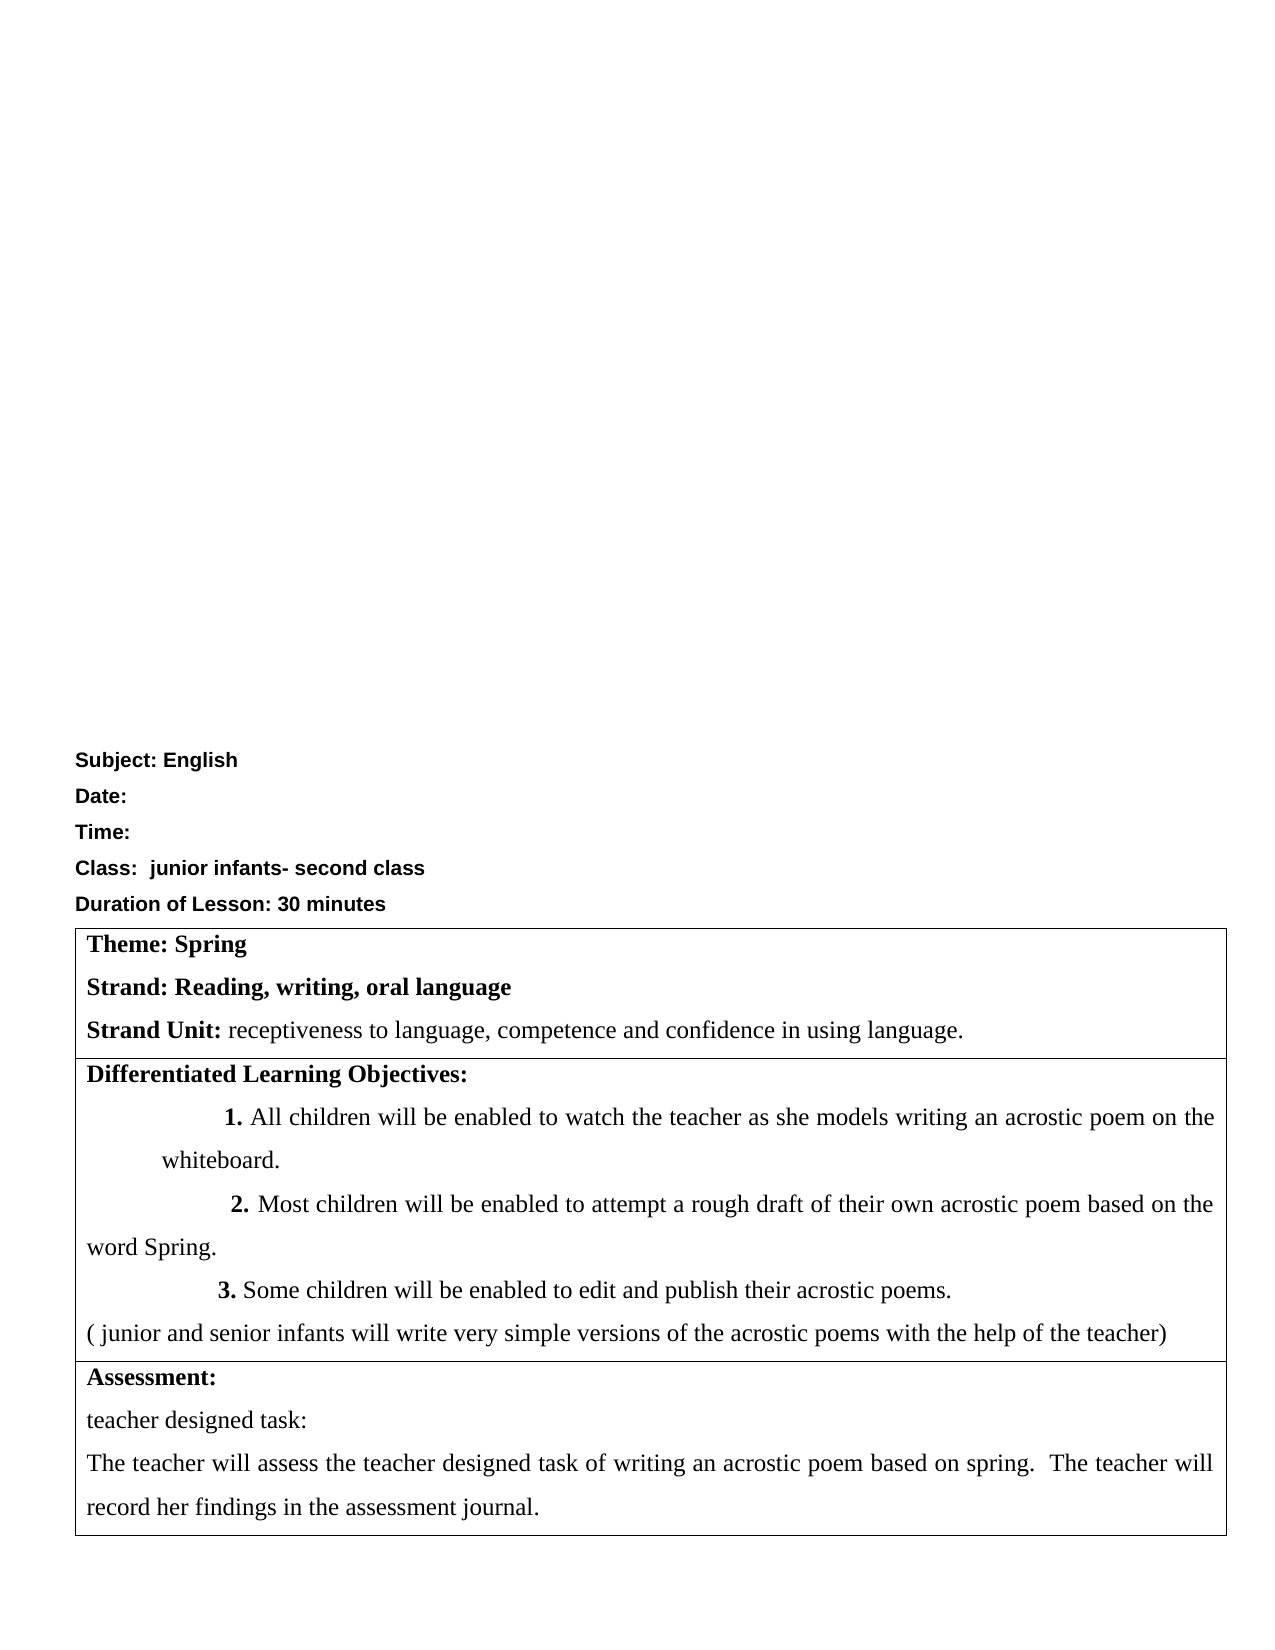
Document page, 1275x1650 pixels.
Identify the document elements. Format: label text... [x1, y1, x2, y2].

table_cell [76, 1362, 1226, 1534]
text Duration of Lesson: 30 minutes [75, 892, 1200, 916]
table_header Theme: Spring Strand: Reading, writing, oral language Strand Unit: receptiveness to language, competence and confidence in using language. [76, 929, 1226, 1058]
text Subject: English [75, 748, 1200, 772]
table_cell Differentiated Learning Objectives: 1. All children will be enabled to watch the teacher as she models writing an acrostic poem on the whiteboard. 2. Most children will be enabled to attempt a rough draft of their own acrostic poem based on the word Spring. 3. Some children will be enabled to edit and publish their acrostic poems. ( junior and senior infants will write very simple versions of the acrostic poems with the help of the teacher) [76, 1059, 1226, 1361]
text Class: junior infants- second class [75, 856, 1200, 880]
text Date: Time: [75, 784, 1200, 844]
